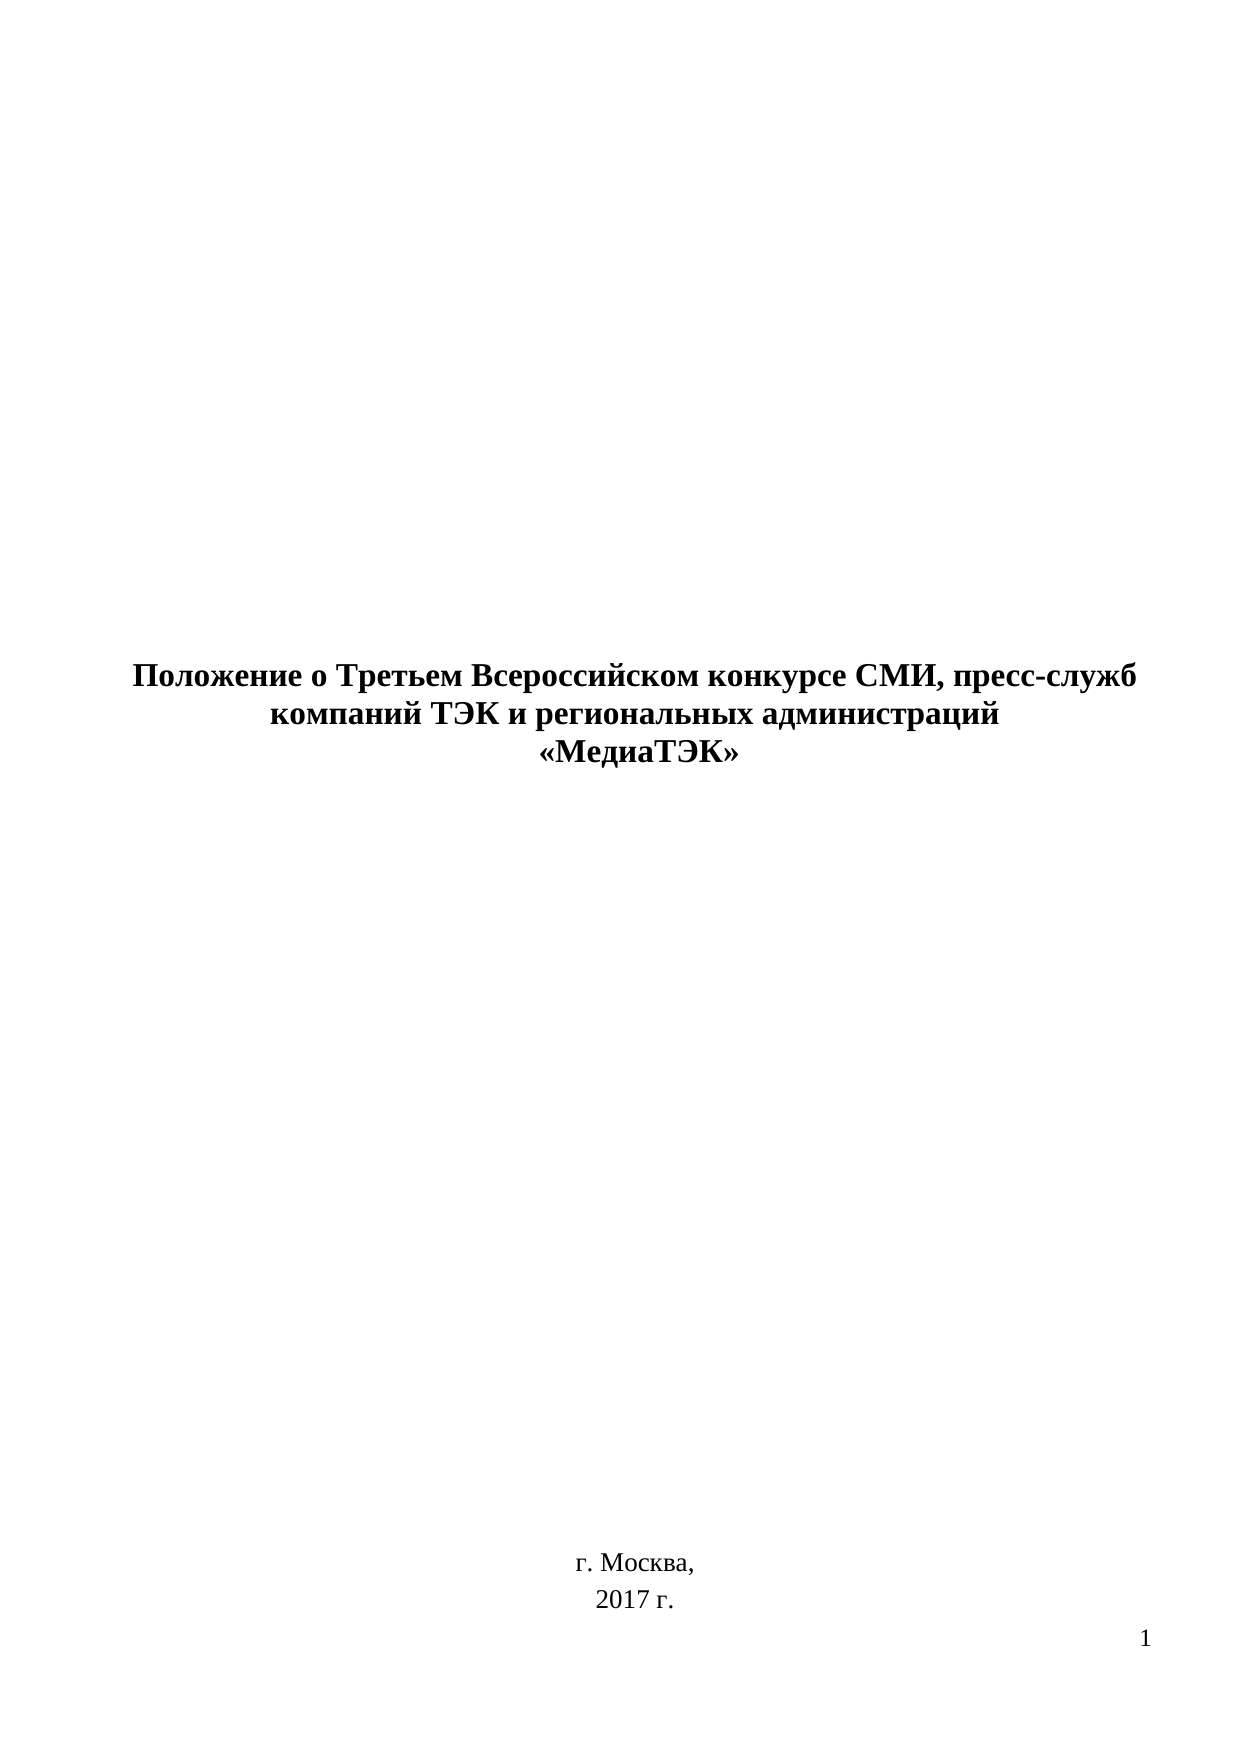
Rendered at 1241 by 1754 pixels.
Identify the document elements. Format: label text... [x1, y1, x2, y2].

text г. Москва, [118, 1546, 1152, 1577]
text 2017 г. [118, 1583, 1152, 1614]
text «МедиаТЭК» [118, 731, 1152, 770]
text Положение о Третьем Всероссийском конкурсе СМИ, пресс-служб компаний ТЭК и региональных администраций [118, 655, 1152, 731]
